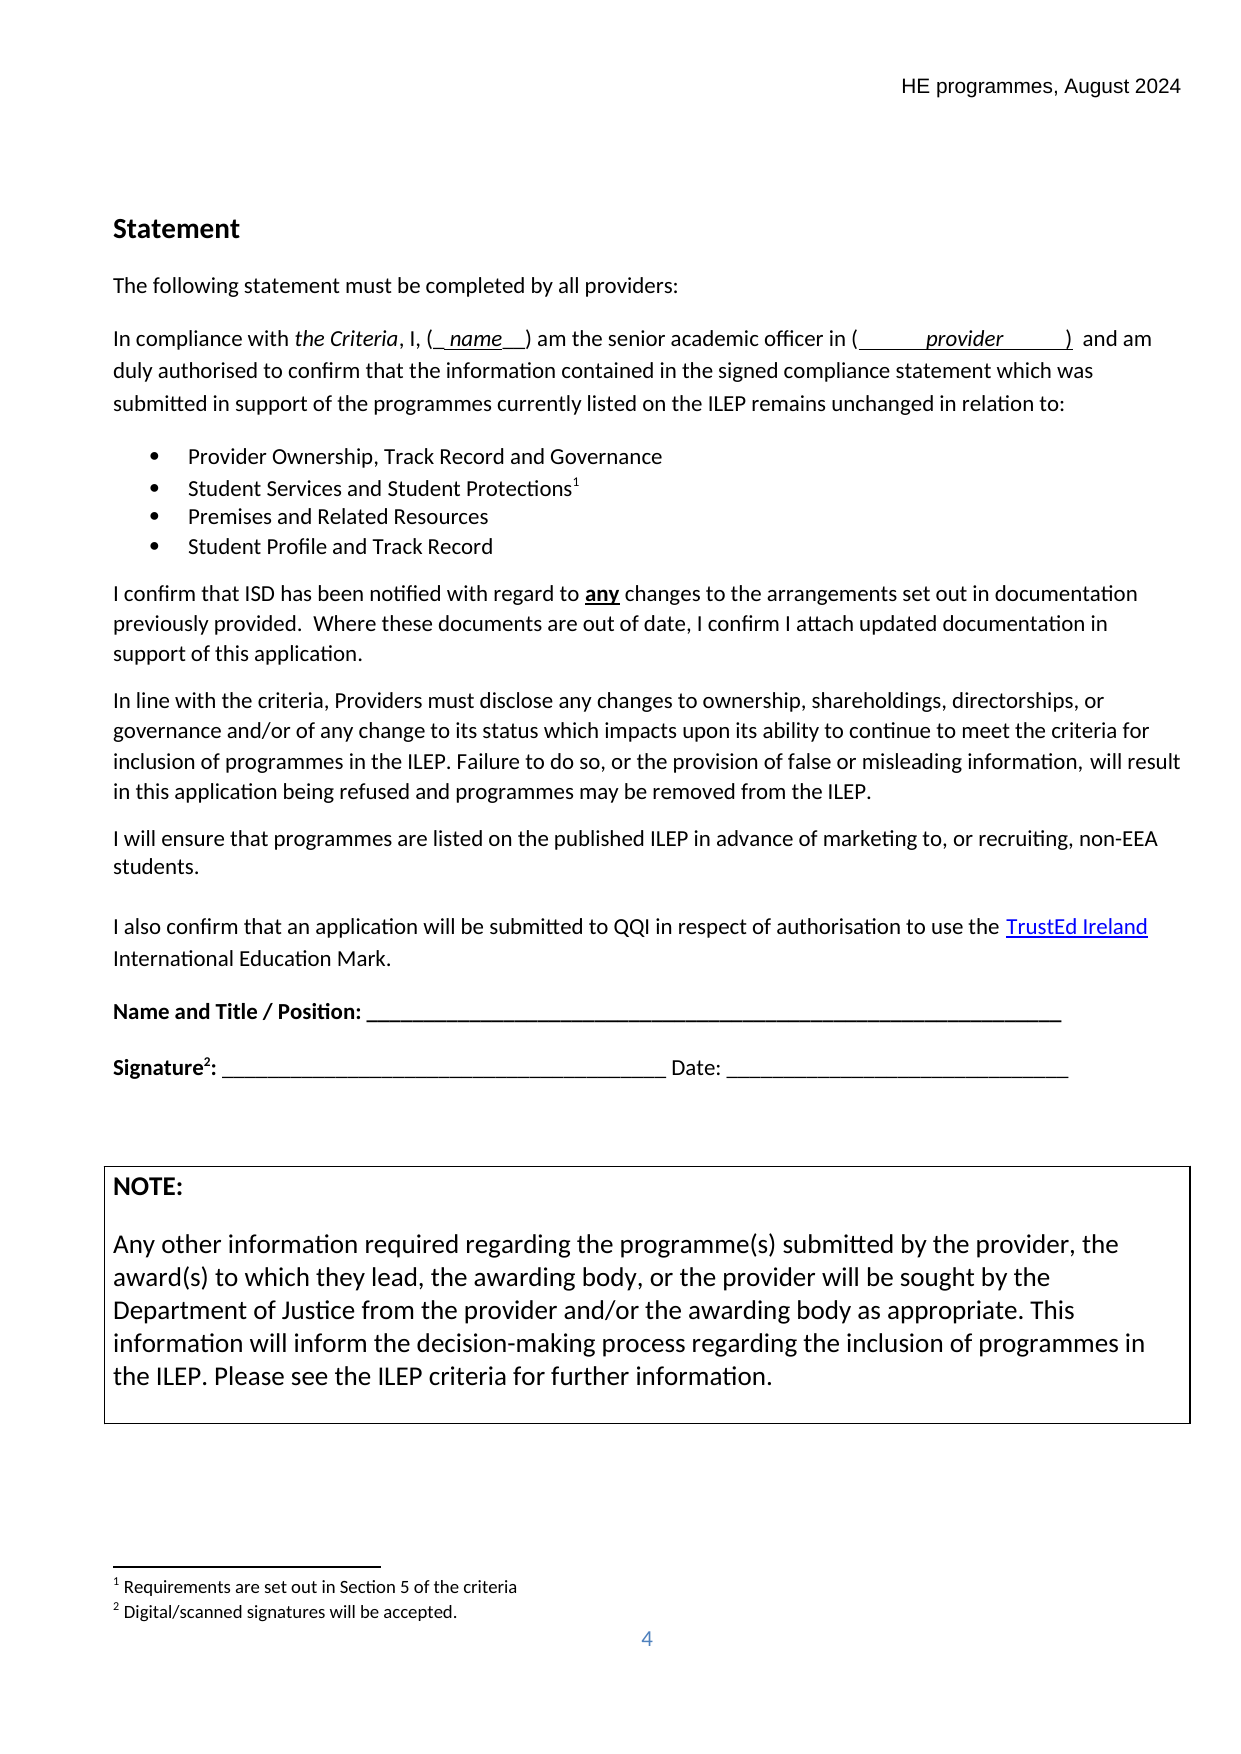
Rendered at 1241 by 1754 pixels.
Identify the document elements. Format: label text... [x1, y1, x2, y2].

text Name and Title / Position: _____________________________________________________________ [113, 997, 1181, 1025]
text In compliance with the Criteria, I, (_ name__) am the senior academic officer in ( provider ) and am duly authorised to confirm that the information contained in the signed compliance statement which was submitted in support of the programmes currently listed on the ILEP remains unchanged in relation to: [113, 324, 1181, 417]
list Student Profile and Track Record [150, 532, 1181, 560]
list Student Services and Student Protections [150, 474, 1181, 502]
text The following statement must be completed by all providers: [113, 271, 1181, 299]
text In line with the criteria, Providers must disclose any changes to ownership, shareholdings, directorships, or governance and/or of any change to its status which impacts upon its ability to continue to meet the criteria for inclusion of programmes in the ILEP. Failure to do so, or the provision of false or misleading information, will result in this application being refused and programmes may be removed from the ILEP. [113, 686, 1181, 805]
text I will ensure that programmes are listed on the published ILEP in advance of marketing to, or recruiting, non-EEA students. [113, 824, 1181, 880]
text I confirm that ISD has been notified with regard to any changes to the arrangements set out in documentation previously provided. Where these documents are out of date, I confirm I attach updated documentation in support of this application. [113, 579, 1181, 668]
text I also confirm that an application will be submitted to QQI in respect of authorisation to use the TrustEd Ireland International Education Mark. [113, 880, 1181, 972]
list Premises and Related Resources [150, 502, 1181, 530]
list Provider Ownership, Track Record and Governance [150, 442, 1181, 470]
text Statement [113, 210, 1181, 245]
text Signature: _______________________________________ Date: ______________________________ [113, 1053, 1181, 1081]
text Any other information required regarding the programme(s) submitted by the provider, the award(s) to which they lead, the awarding body, or the provider will be sought by the Department of Justice from the provider and/or the awarding body as appropriate. This information will inform the decision-making process regarding the inclusion of programmes in the ILEP. Please see the ILEP criteria for further information. [105, 1224, 1189, 1392]
text NOTE: [105, 1167, 1189, 1202]
